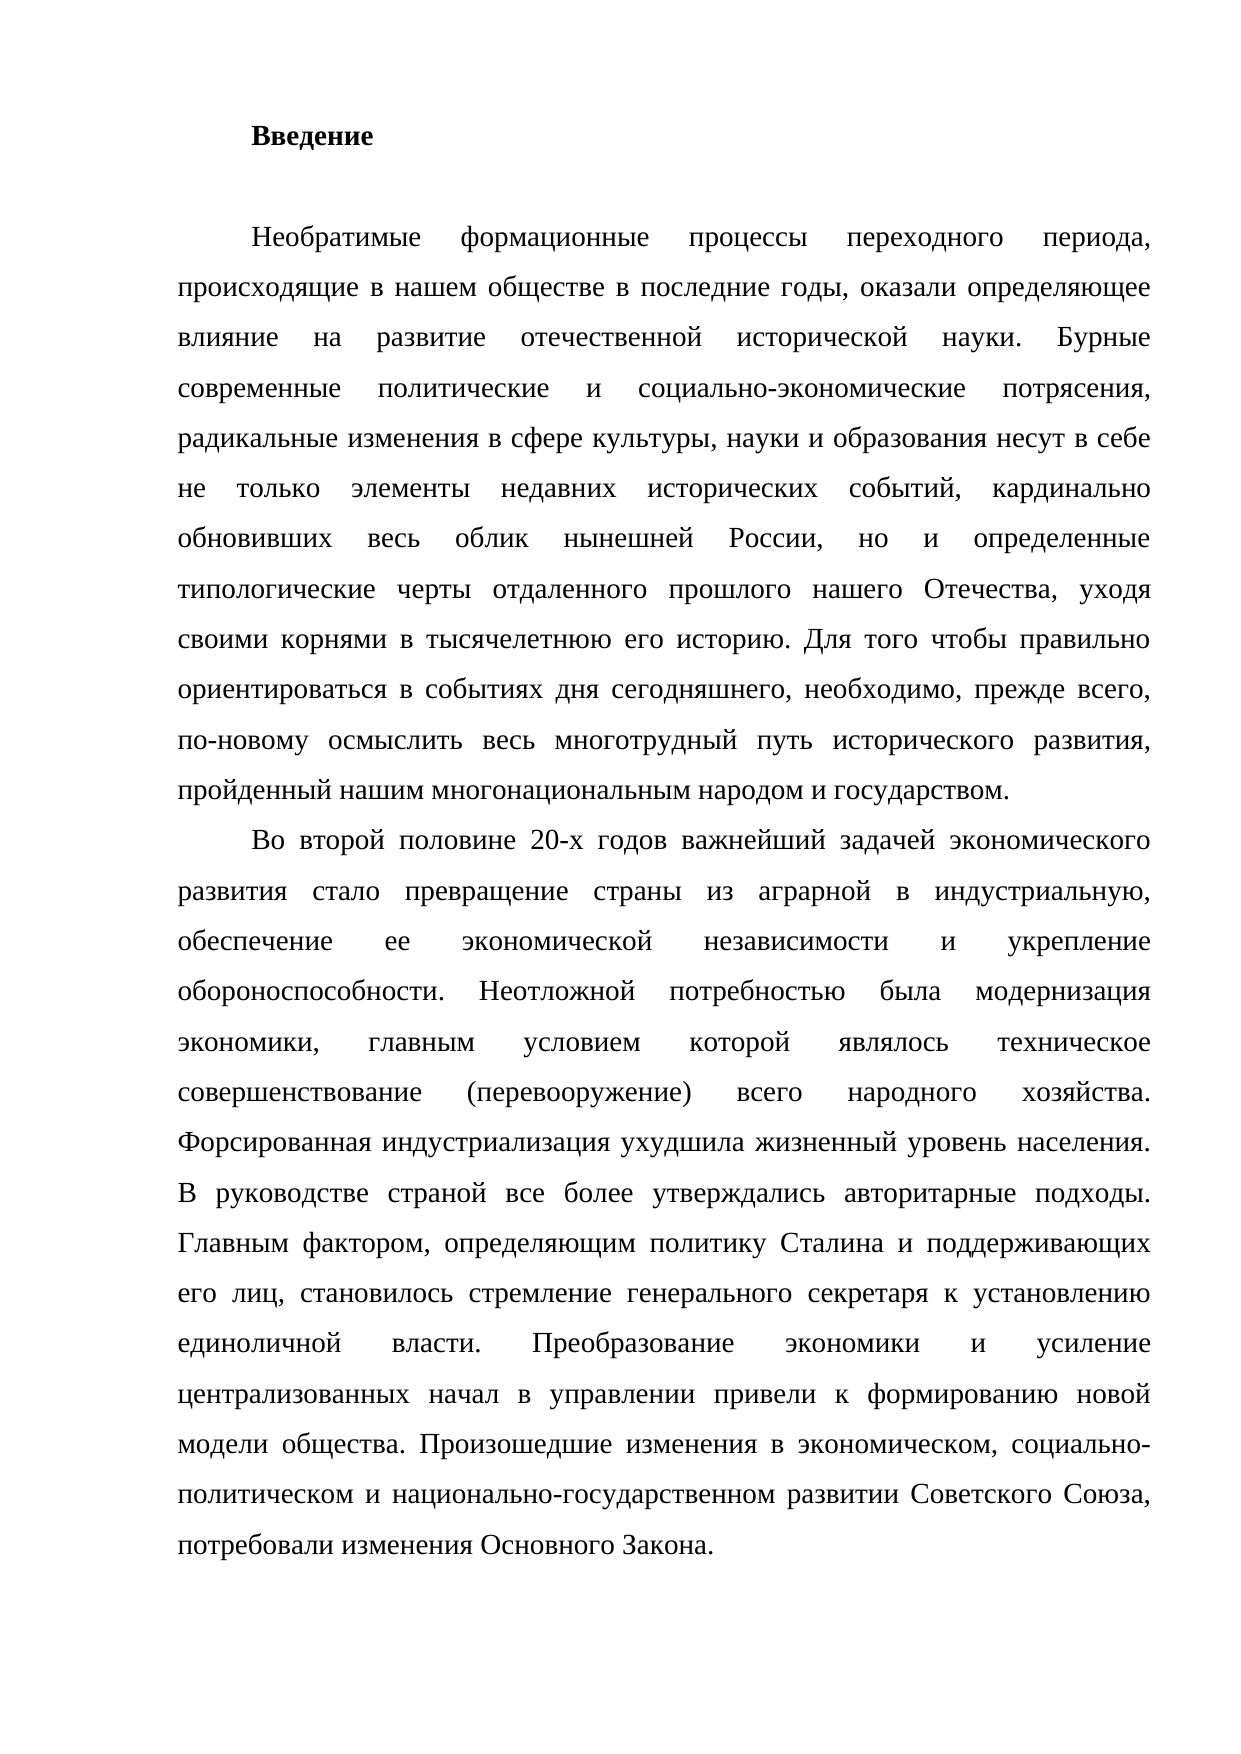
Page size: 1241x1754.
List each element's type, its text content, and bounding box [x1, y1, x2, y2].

text Необратимые формационные процессы переходного периода, происходящие в нашем обществе в последние годы, оказали определяющее влияние на развитие отечественной исторической науки. Бурные современные политические и социально-экономические потрясения, радикальные изменения в сфере культуры, науки и образования несут в себе не только элементы недавних исторических событий, кардинально обновивших весь облик нынешней России, но и определенные типологические черты отдаленного прошлого нашего Отечества, уходя своими корнями в тысячелетнюю его историю. Для того чтобы правильно ориентироваться в событиях дня сегодняшнего, необходимо, прежде всего, по-новому осмыслить весь многотрудный путь исторического развития, пройденный нашим многонациональным народом и государством. [177, 219, 1152, 806]
text Введение [177, 118, 1152, 152]
text Во второй половине 20-х годов важнейший задачей экономического развития стало превращение страны из аграрной в индустриальную, обеспечение ее экономической независимости и укрепление обороноспособности. Неотложной потребностью была модернизация экономики, главным условием которой являлось техническое совершенствование (перевооружение) всего народного хозяйства. Форсированная индустриализация ухудшила жизненный уровень населения. В руководстве страной все более утверждались авторитарные подходы. Главным фактором, определяющим политику Сталина и поддерживающих его лиц, становилось стремление генерального секретаря к установлению единоличной власти. Преобразование экономики и усиление централизованных начал в управлении привели к формированию новой модели общества. Произошедшие изменения в экономическом, социально-политическом и национально-государственном развитии Советского Союза, потребовали изменения Основного Закона. [177, 822, 1152, 1560]
